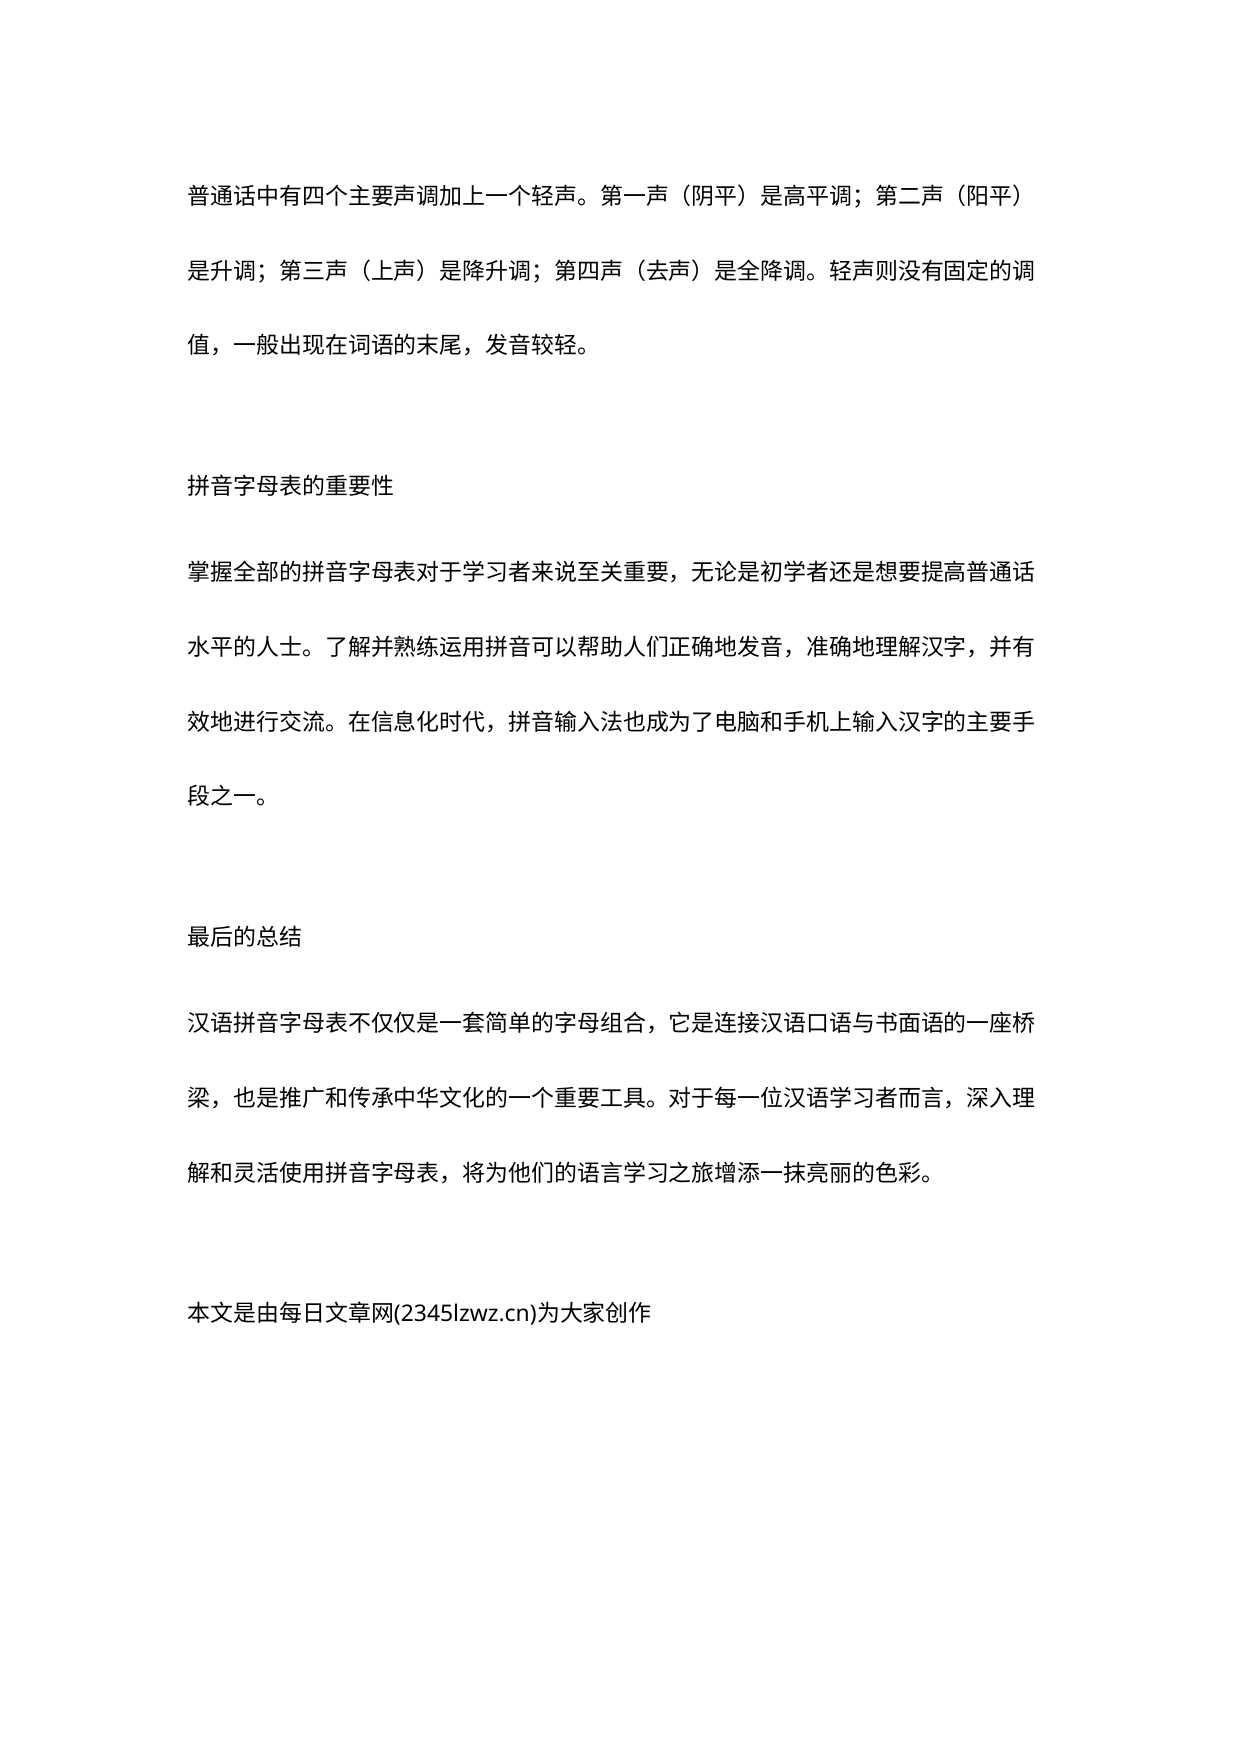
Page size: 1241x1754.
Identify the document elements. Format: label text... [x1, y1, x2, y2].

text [187, 162, 1053, 376]
text 掌握全部的拼音字母表对于学习者来说至关重要，无论是初学者还是想要提高普通话水平的人士。了解并熟练运用拼音可以帮助人们正确地发音，准确地理解汉字，并有效地进行交流。在信息化时代，拼音输入法也成为了电脑和手机上输入汉字的主要手段之一。 [187, 538, 1053, 827]
text 本文是由每日文章网(2345lzwz.cn)为大家创作 [187, 1279, 1053, 1344]
text 汉语拼音字母表不仅仅是一套简单的字母组合，它是连接汉语口语与书面语的一座桥梁，也是推广和传承中华文化的一个重要工具。对于每一位汉语学习者而言，深入理解和灵活使用拼音字母表，将为他们的语言学习之旅增添一抹亮丽的色彩。 [187, 989, 1053, 1204]
text 拼音字母表的重要性 [187, 452, 1053, 517]
text 最后的总结 [187, 903, 1053, 968]
